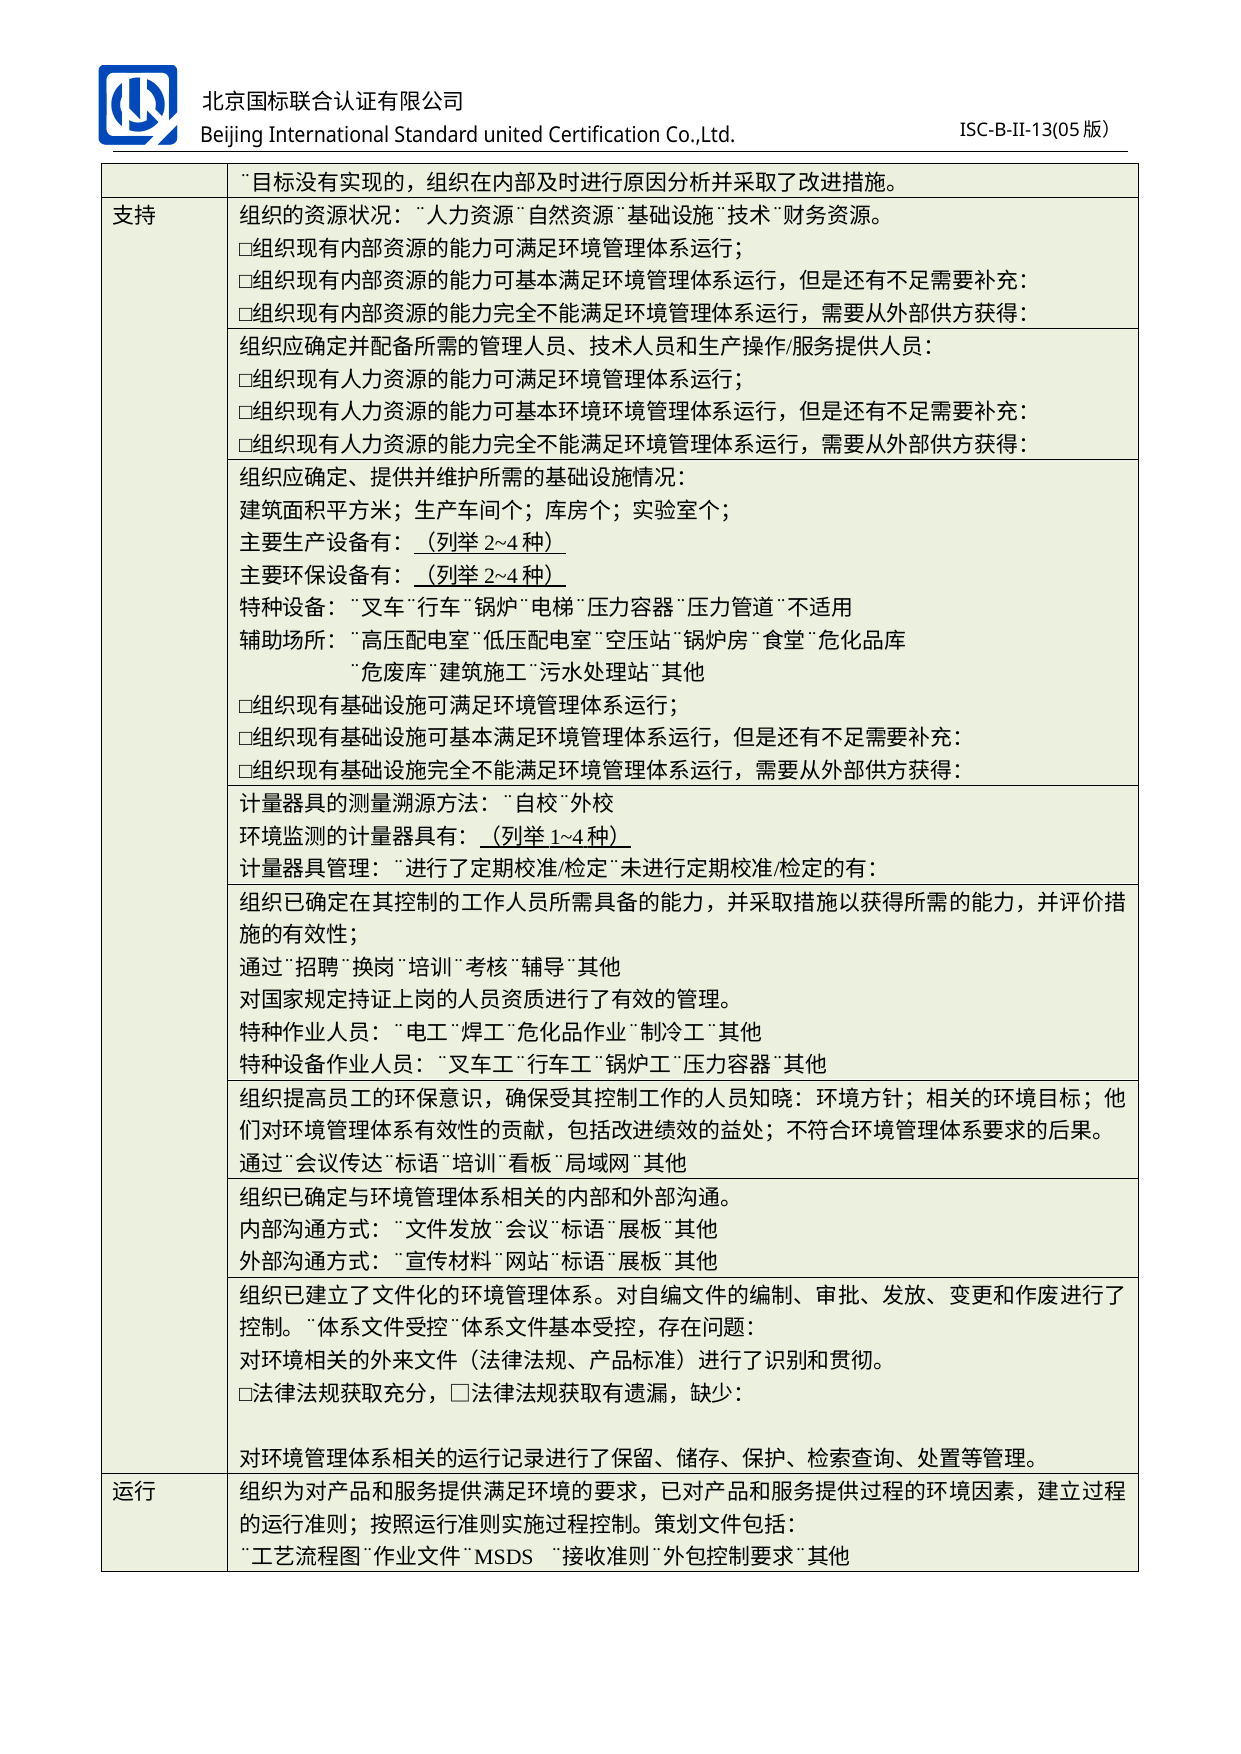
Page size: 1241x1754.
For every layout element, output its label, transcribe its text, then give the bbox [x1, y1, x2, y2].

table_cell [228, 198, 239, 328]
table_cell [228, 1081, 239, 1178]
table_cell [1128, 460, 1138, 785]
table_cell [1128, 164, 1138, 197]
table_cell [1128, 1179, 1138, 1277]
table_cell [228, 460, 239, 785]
picture [98, 65, 178, 145]
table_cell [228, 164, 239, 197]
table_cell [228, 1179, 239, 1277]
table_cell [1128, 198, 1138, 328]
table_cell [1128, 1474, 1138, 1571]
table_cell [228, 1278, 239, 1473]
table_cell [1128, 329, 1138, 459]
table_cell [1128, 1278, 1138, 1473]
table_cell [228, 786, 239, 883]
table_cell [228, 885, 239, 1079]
table_cell 运行 [102, 1474, 227, 1571]
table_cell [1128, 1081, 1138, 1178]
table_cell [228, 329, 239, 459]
table_cell 支持 [102, 198, 227, 1473]
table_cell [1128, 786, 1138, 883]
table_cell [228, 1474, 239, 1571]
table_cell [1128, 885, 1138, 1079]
